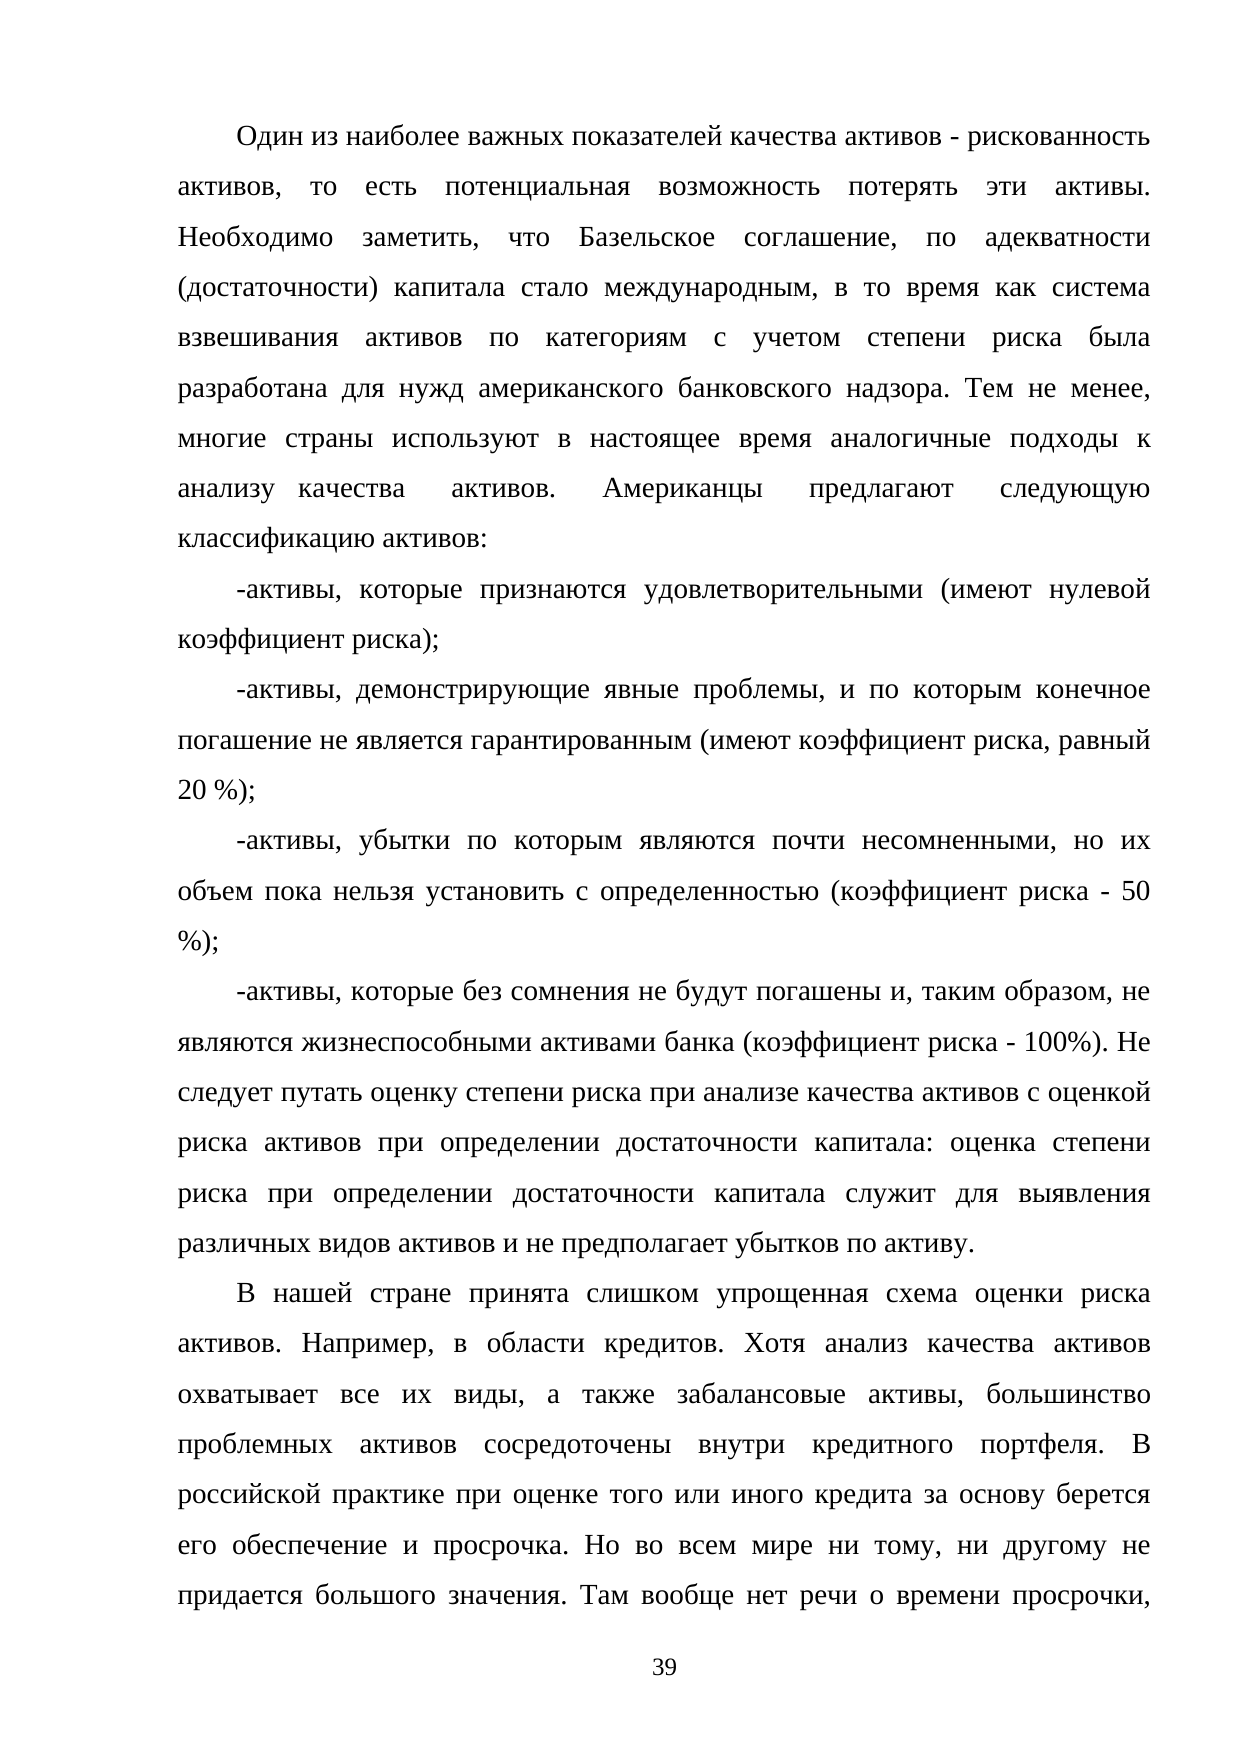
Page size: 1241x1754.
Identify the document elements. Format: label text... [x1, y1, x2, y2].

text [177, 1275, 1152, 1611]
text -активы, демонстрирующие явные проблемы, и по которым конечное погашение не является гарантированным (имеют коэффициент риска, равный 20 %); [177, 672, 1152, 806]
text -активы, убытки по которым являются почти несомненными, но их объем пока нельзя установить с определенностью (коэффициент риска - 50 %); [177, 822, 1152, 957]
text -активы, которые признаются удовлетворительными (имеют нулевой коэффициент риска); [177, 571, 1152, 655]
text Один из наиболее важных показателей качества активов - рискованность активов, то есть потенциальная возможность потерять эти активы. Необходимо заметить, что Базельское соглашение, по адекватности (достаточности) капитала стало международным, в то время как система взвешивания активов по категориям с учетом степени риска была разработана для нужд американского банковского надзора. Тем не менее, многие страны используют в настоящее время аналогичные подходы к анализу качества активов. Американцы предлагают следующую классификацию активов: [177, 118, 1152, 554]
text -активы, которые без сомнения не будут погашены и, таким образом, не являются жизнеспособными активами банка (коэффициент риска - 100%). Не следует путать оценку степени риска при анализе качества активов с оценкой риска активов при определении достаточности капитала: оценка степени риска при определении достаточности капитала служит для выявления различных видов активов и не предполагает убытков по активу. [177, 973, 1152, 1258]
